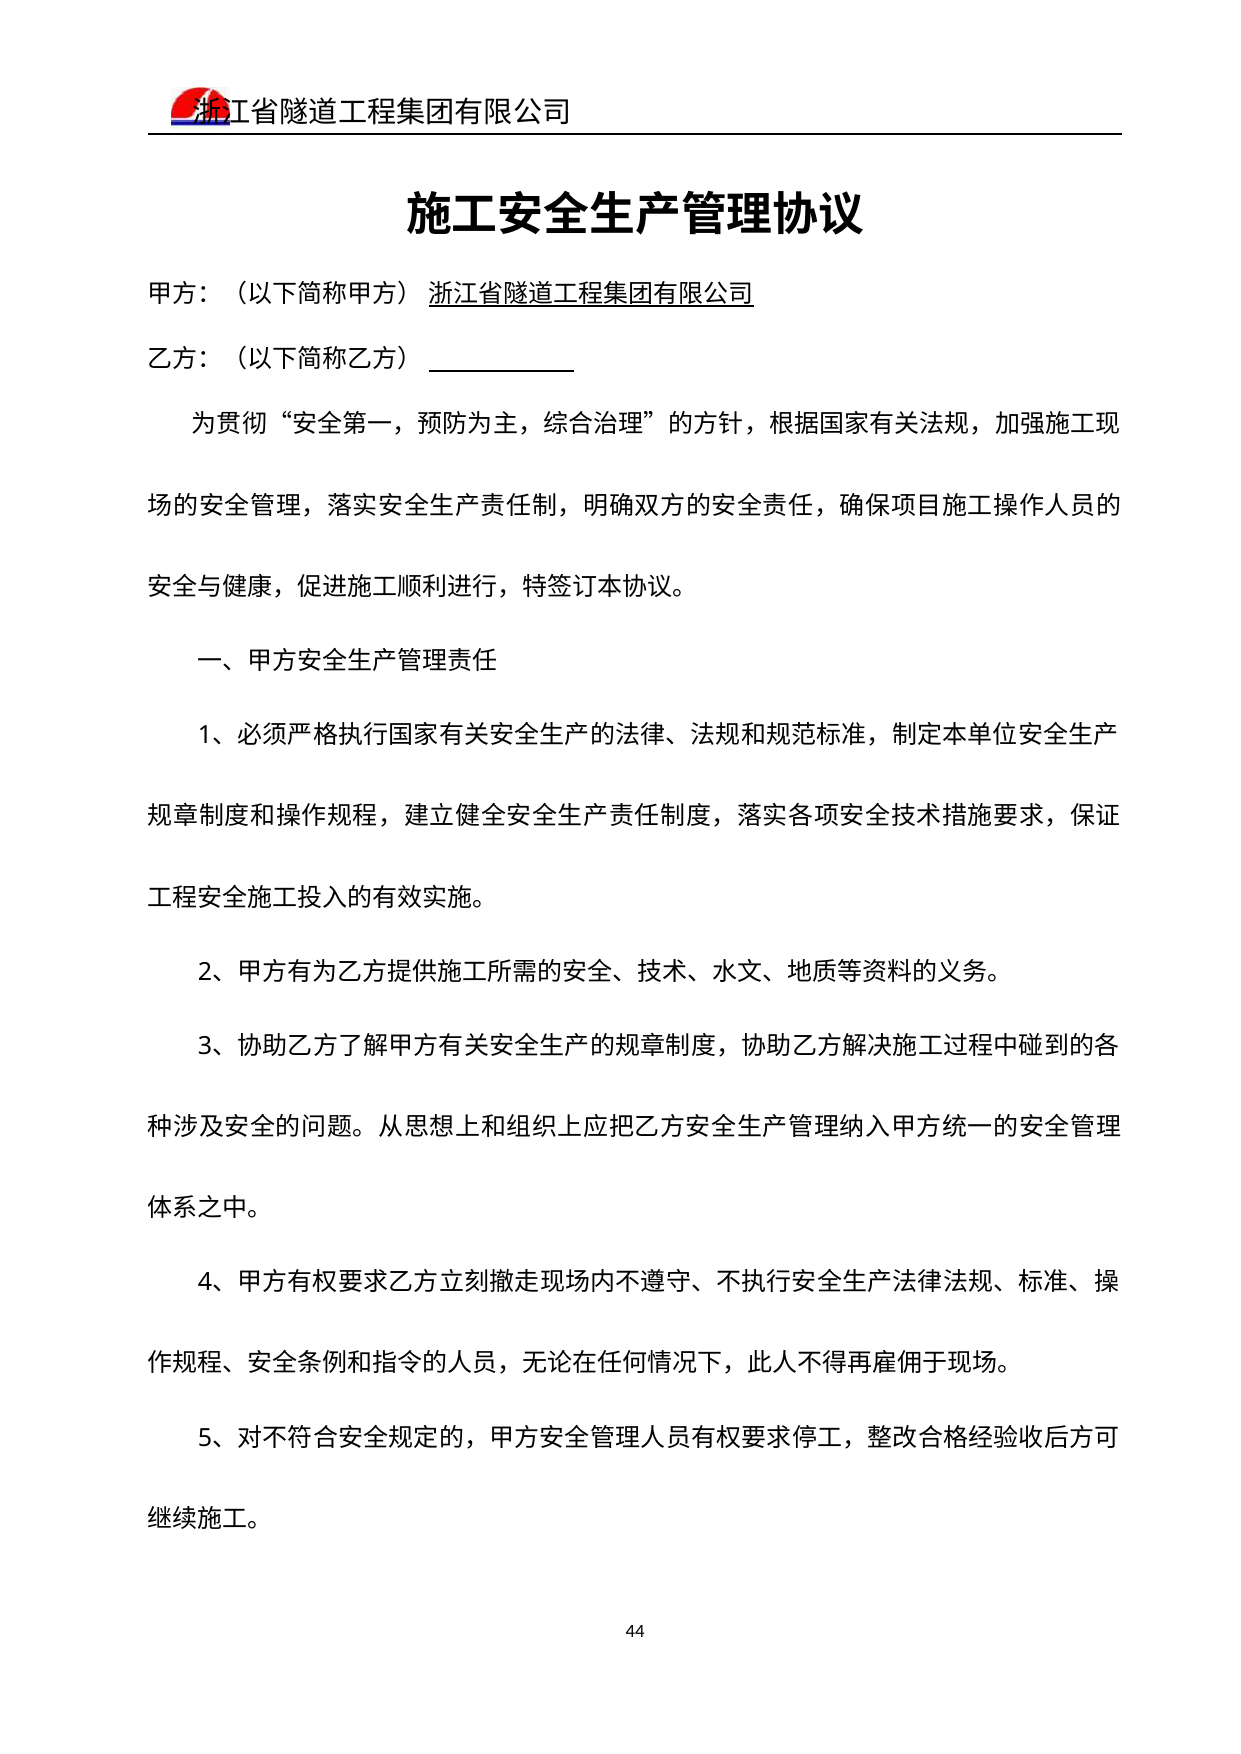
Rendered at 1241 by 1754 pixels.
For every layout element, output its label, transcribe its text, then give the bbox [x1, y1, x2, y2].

text 乙方：（以下简称乙方） [148, 324, 1122, 389]
text 4、甲方有权要求乙方立刻撤走现场内不遵守、不执行安全生产法律法规、标准、操作规程、安全条例和指令的人员，无论在任何情况下，此人不得再雇佣于现场。 [148, 1247, 1122, 1393]
text 为贯彻“安全第一，预防为主，综合治理”的方针，根据国家有关法规，加强施工现场的安全管理，落实安全生产责任制，明确双方的安全责任，确保项目施工操作人员的安全与健康，促进施工顺利进行，特签订本协议。 [148, 389, 1122, 617]
text 甲方：（以下简称甲方） 浙江省隧道工程集团有限公司 [148, 259, 1122, 324]
text 5、对不符合安全规定的，甲方安全管理人员有权要求停工，整改合格经验收后方可继续施工。 [148, 1403, 1122, 1549]
picture [171, 87, 231, 129]
text 一、甲方安全生产管理责任 [148, 626, 1122, 691]
text 3、协助乙方了解甲方有关安全生产的规章制度，协助乙方解决施工过程中碰到的各种涉及安全的问题。从思想上和组织上应把乙方安全生产管理纳入甲方统一的安全管理体系之中。 [148, 1011, 1122, 1238]
text 2、甲方有为乙方提供施工所需的安全、技术、水文、地质等资料的义务。 [148, 937, 1122, 1002]
text 1、必须严格执行国家有关安全生产的法律、法规和规范标准，制定本单位安全生产规章制度和操作规程，建立健全安全生产责任制度，落实各项安全技术措施要求，保证工程安全施工投入的有效实施。 [148, 700, 1122, 928]
text 施工安全生产管理协议 [148, 162, 1122, 259]
